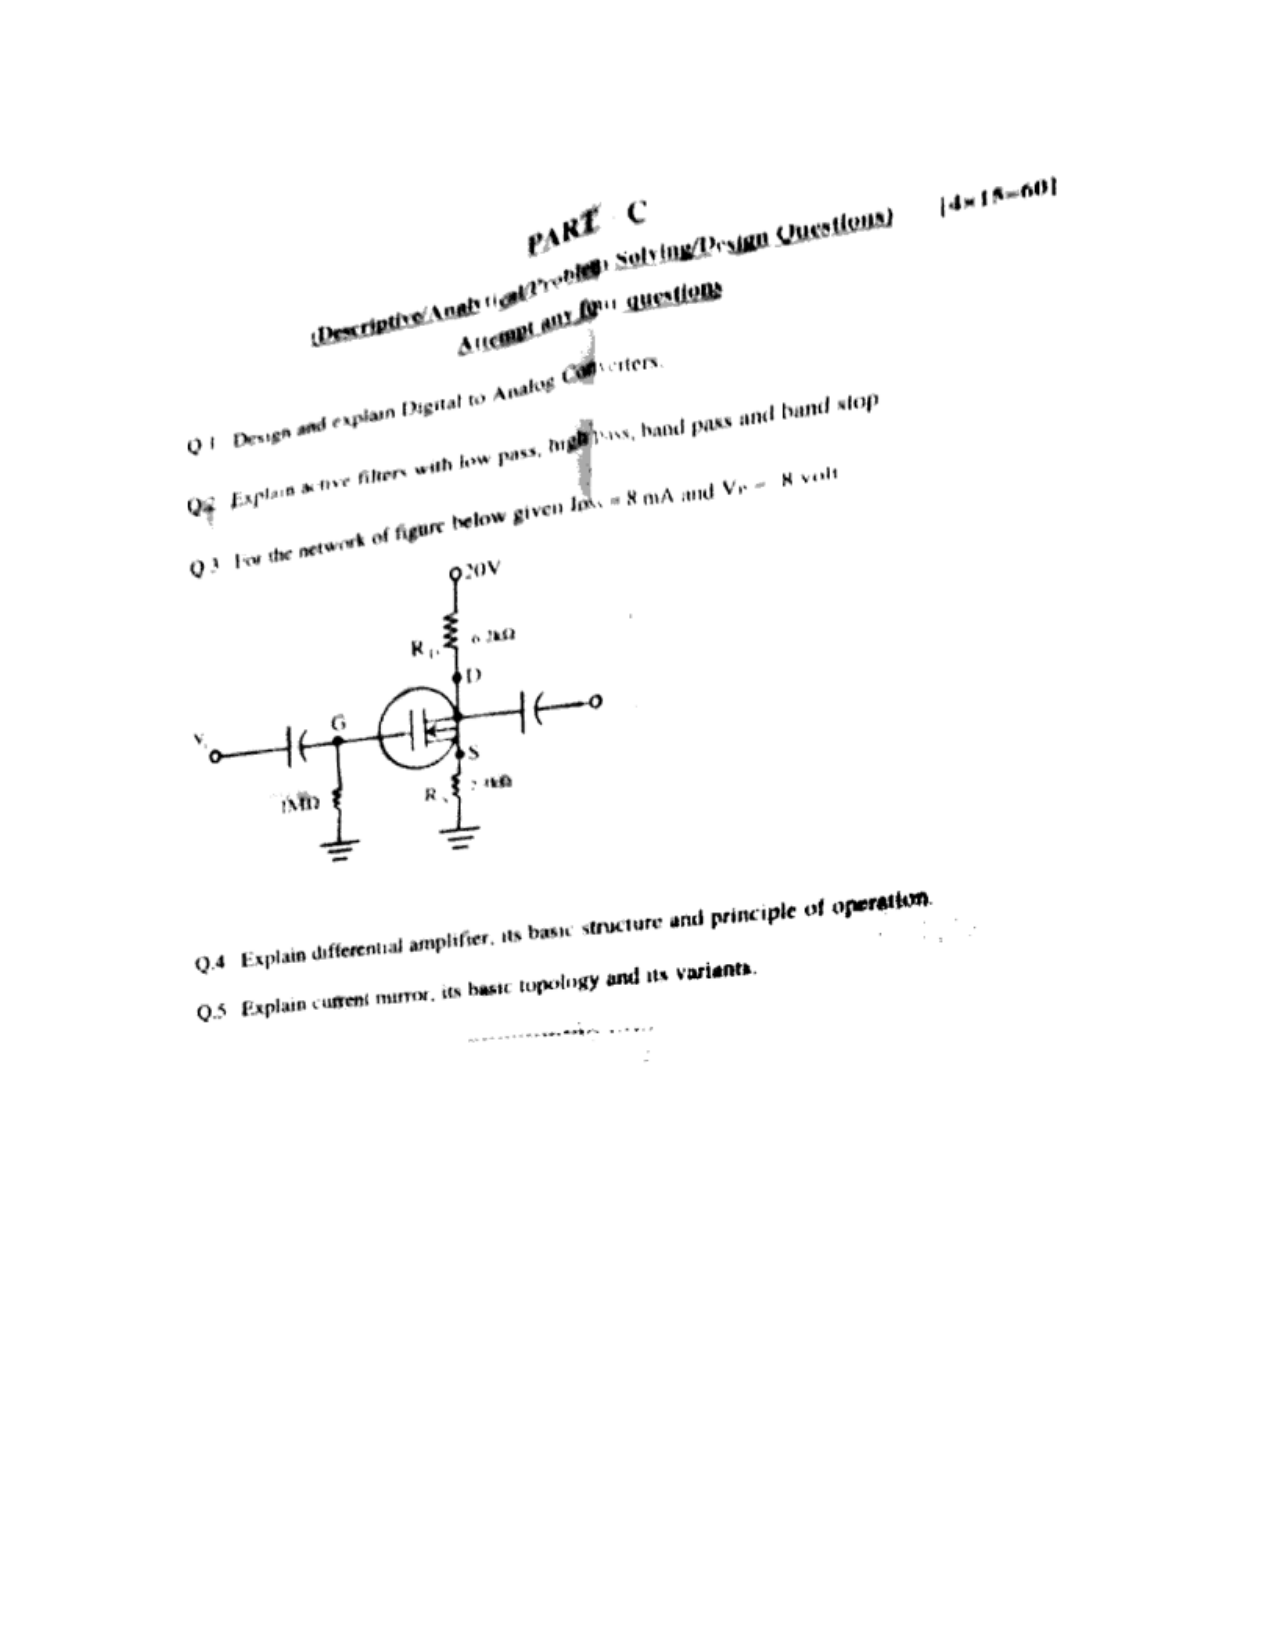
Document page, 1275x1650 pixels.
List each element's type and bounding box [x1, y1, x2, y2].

picture [187, 150, 1085, 1071]
